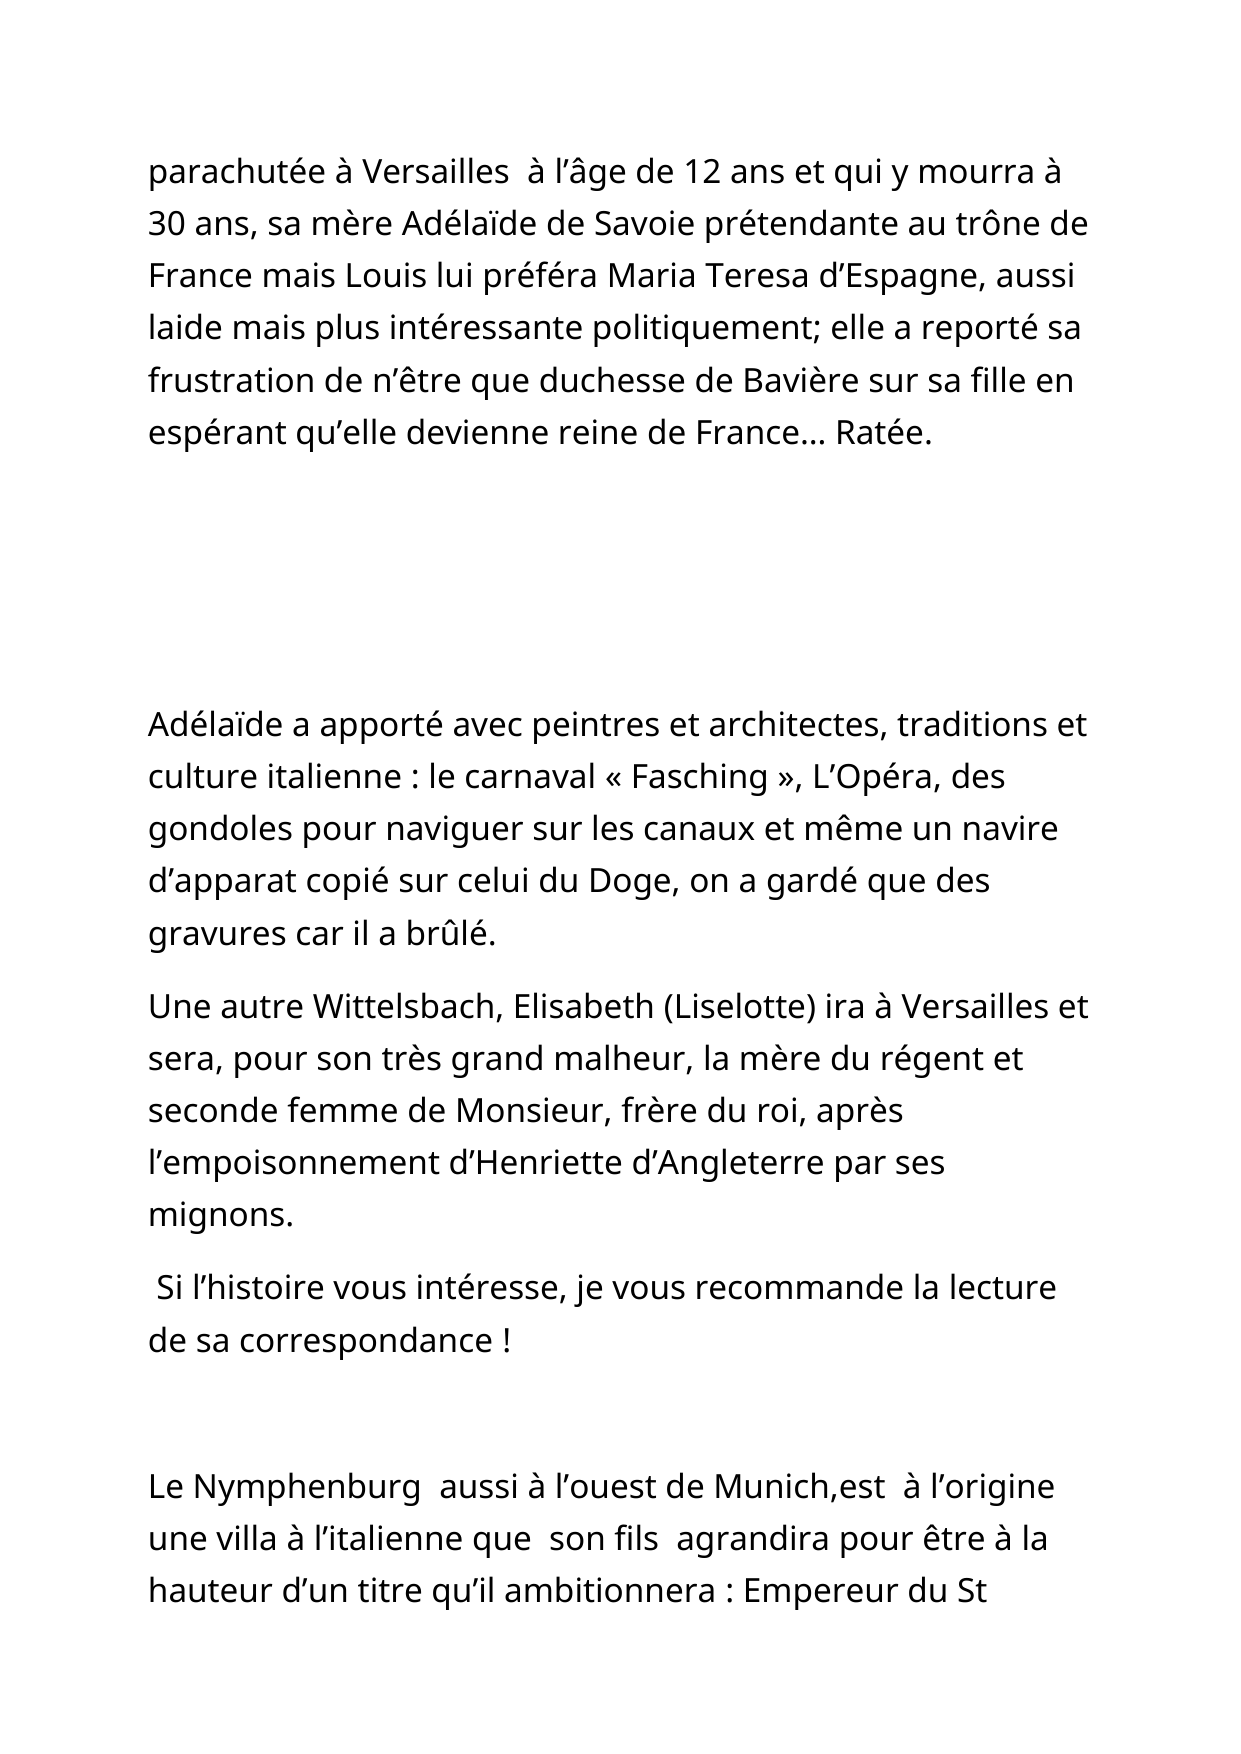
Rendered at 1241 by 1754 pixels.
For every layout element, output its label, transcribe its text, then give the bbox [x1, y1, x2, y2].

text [148, 148, 1093, 454]
text Si l’histoire vous intéresse, je vous recommande la lecture de sa correspondance ! [148, 1264, 1093, 1362]
text Adélaïde a apporté avec peintres et architectes, traditions et culture italienne : le carnaval « Fasching », L’Opéra, des gondoles pour naviguer sur les canaux et même un navire d’apparat copié sur celui du Doge, on a gardé que des gravures car il a brûlé. [148, 701, 1093, 955]
text Une autre Wittelsbach, Elisabeth (Liselotte) ira à Versailles et sera, pour son très grand malheur, la mère du régent et seconde femme de Monsieur, frère du roi, après l’empoisonnement d’Henriette d’Angleterre par ses mignons. [148, 982, 1093, 1237]
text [148, 1462, 1093, 1612]
